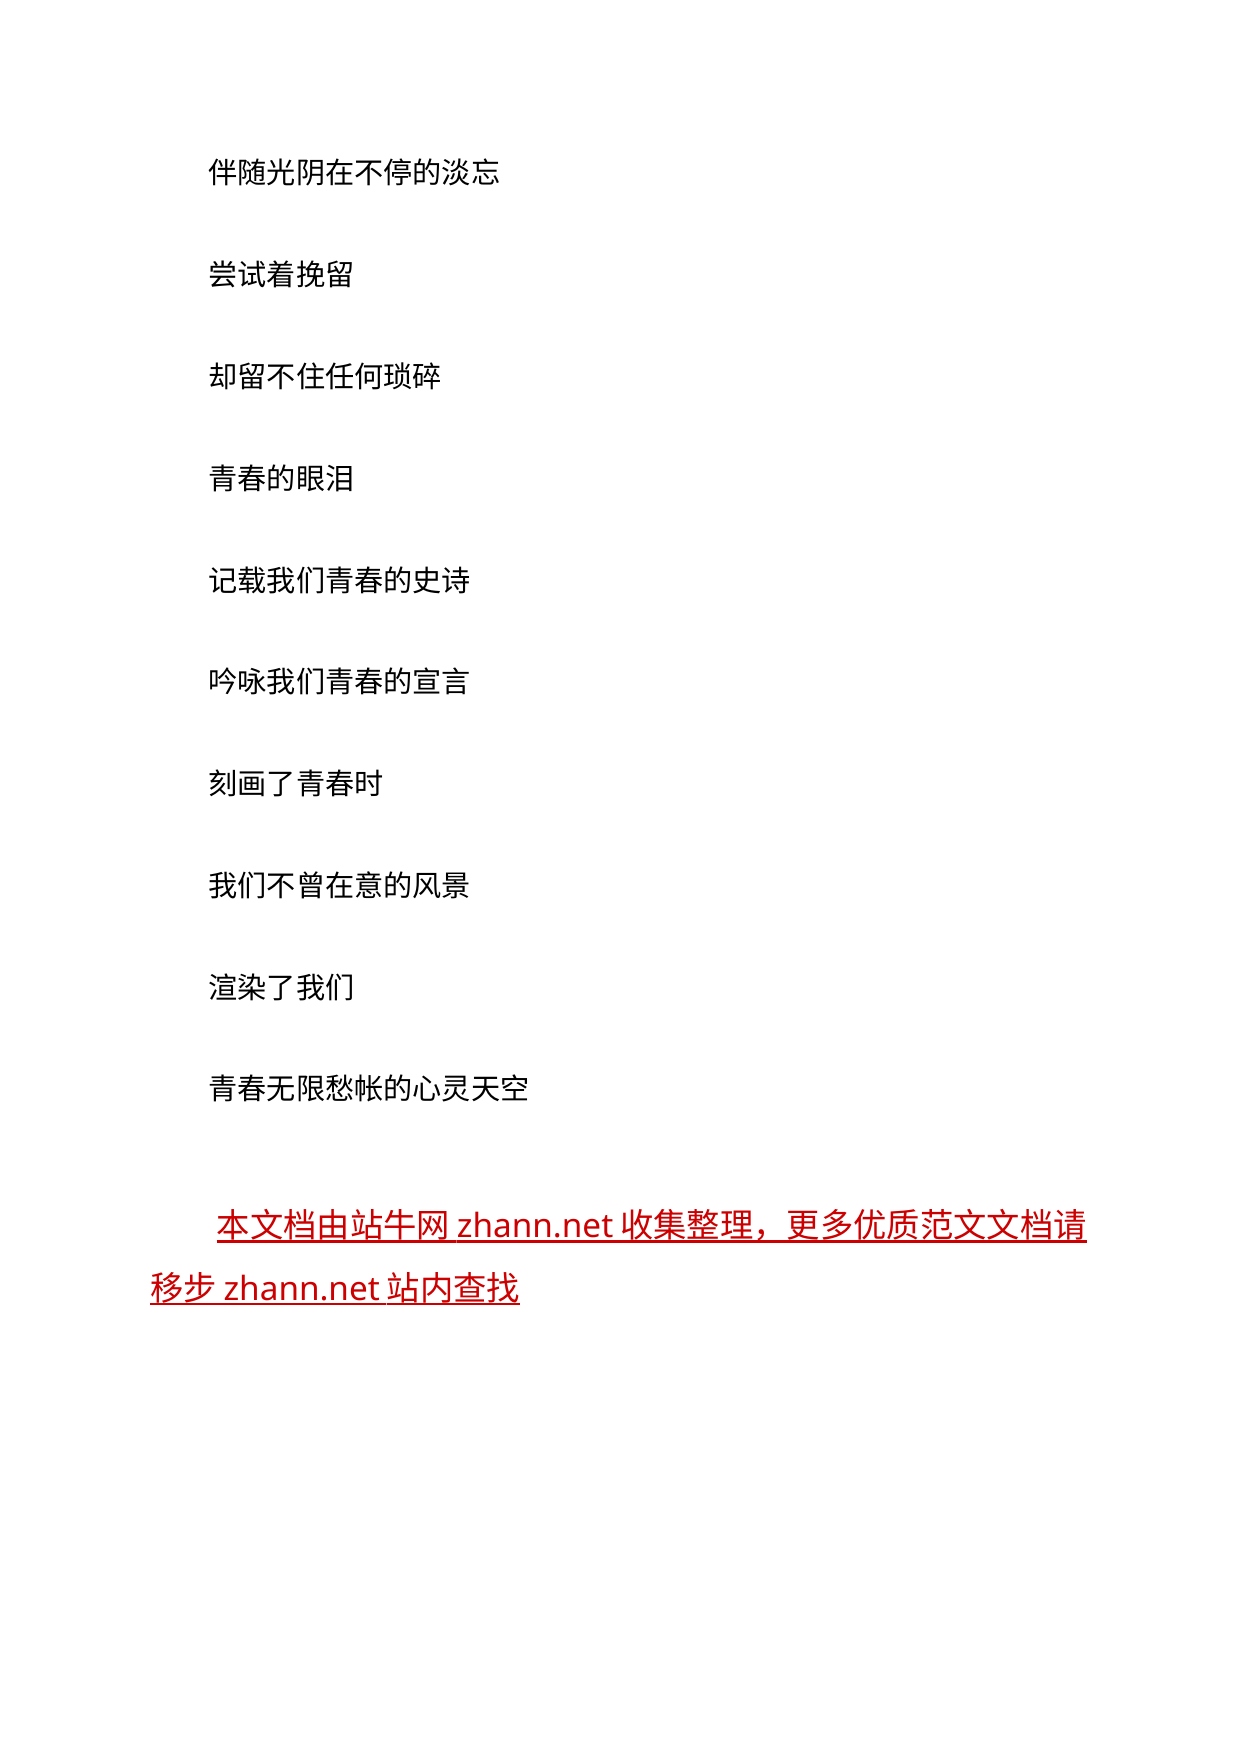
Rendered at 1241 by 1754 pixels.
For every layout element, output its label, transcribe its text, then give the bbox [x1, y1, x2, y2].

text 记载我们青春的史诗 [150, 557, 1090, 599]
text 本文档由站牛网zhann.net收集整理，更多优质范文文档请移步zhann.net站内查找 [150, 1199, 1090, 1310]
text 我们不曾在意的风景 [150, 862, 1090, 905]
text 青春无限愁帐的心灵天空 [150, 1066, 1090, 1108]
text 却留不住任何琐碎 [150, 353, 1090, 396]
text 青春的眼泪 [150, 455, 1090, 498]
text 吟咏我们青春的宣言 [150, 659, 1090, 701]
text 刻画了青春时 [150, 761, 1090, 803]
text 伴随光阴在不停的淡忘 [150, 150, 1090, 192]
text 渲染了我们 [150, 964, 1090, 1006]
text 尝试着挽留 [150, 252, 1090, 294]
